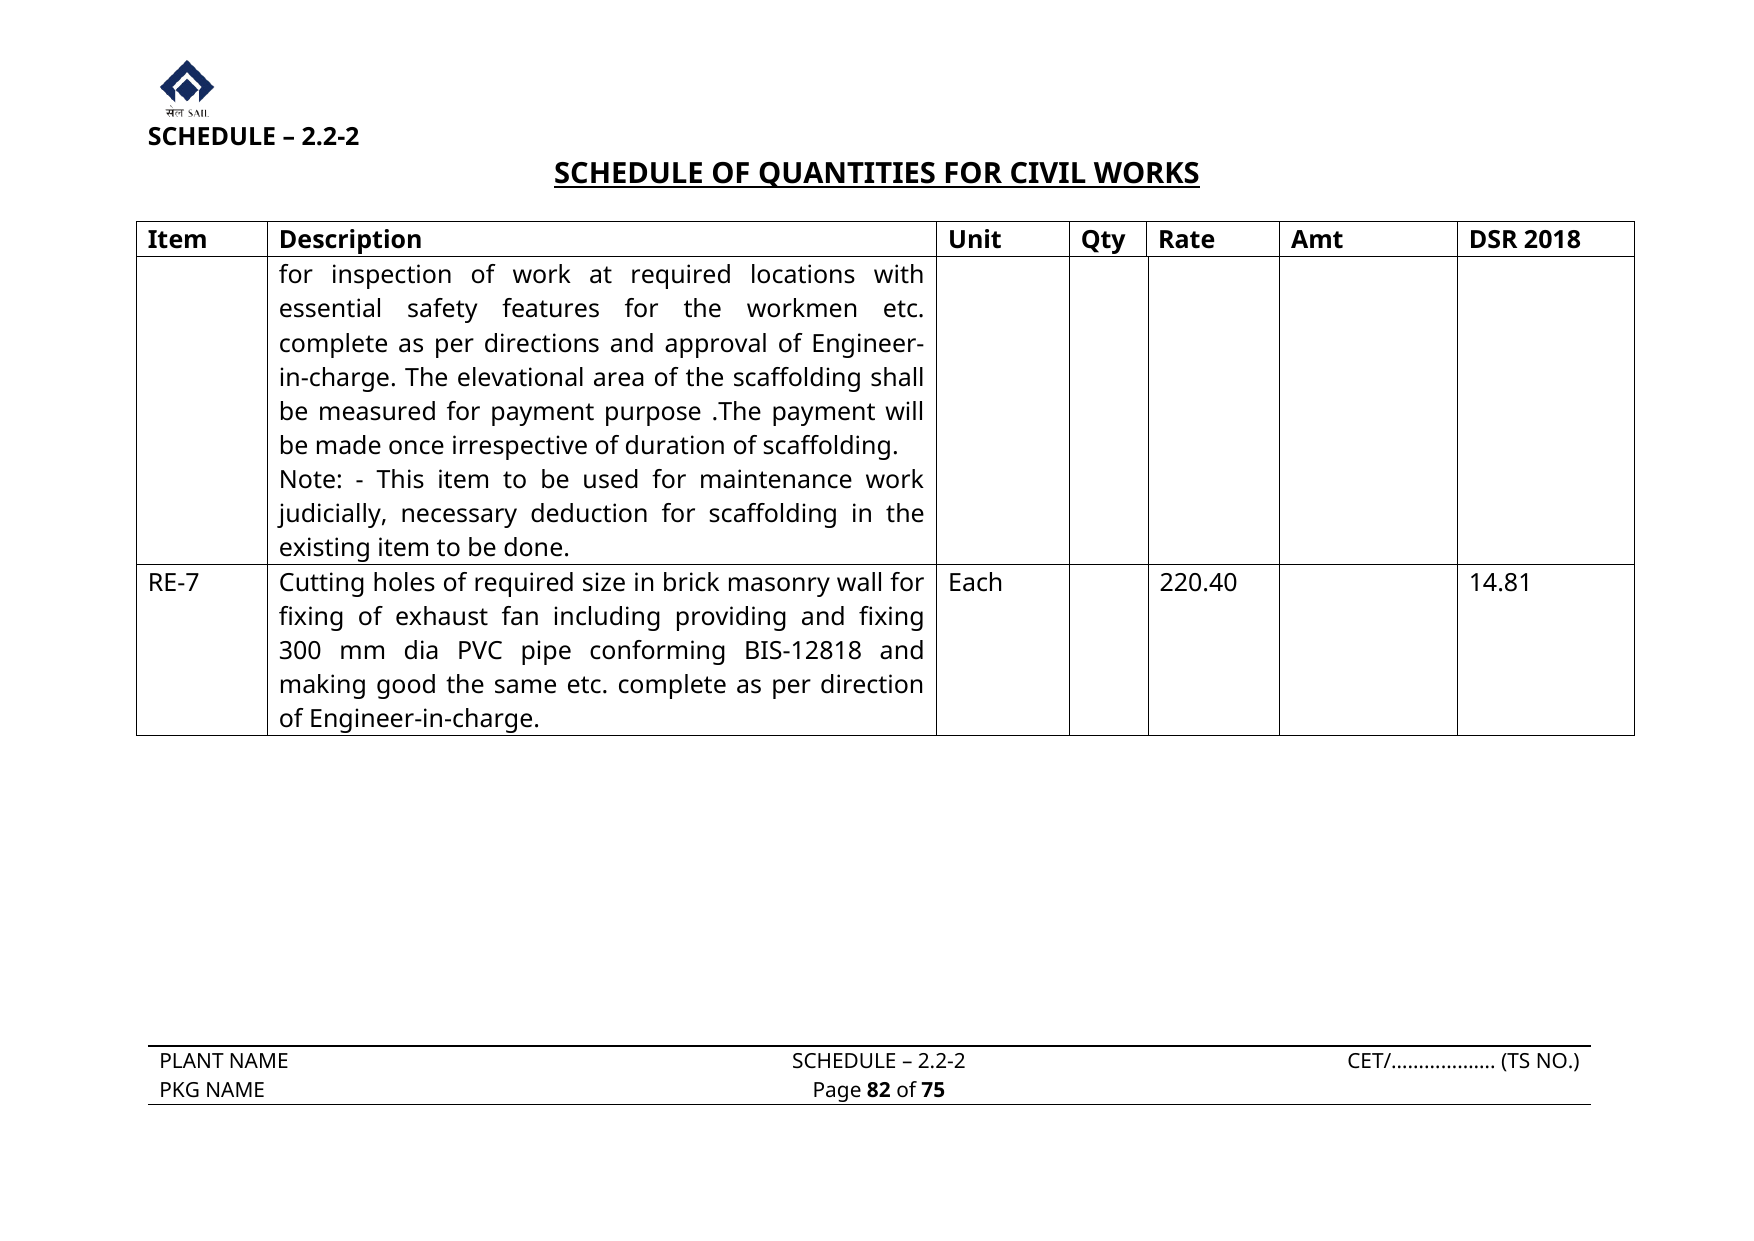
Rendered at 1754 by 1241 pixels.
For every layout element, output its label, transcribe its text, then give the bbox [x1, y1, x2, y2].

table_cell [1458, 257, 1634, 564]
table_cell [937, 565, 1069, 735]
table_header Amt [1280, 222, 1457, 256]
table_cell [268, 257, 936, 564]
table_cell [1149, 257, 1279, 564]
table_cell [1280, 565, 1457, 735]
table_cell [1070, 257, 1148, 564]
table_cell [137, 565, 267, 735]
table_header Item [137, 222, 267, 256]
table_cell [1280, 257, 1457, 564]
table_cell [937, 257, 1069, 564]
table_header Qty [1070, 222, 1146, 256]
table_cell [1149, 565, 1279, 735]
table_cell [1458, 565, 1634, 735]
picture [147, 59, 228, 119]
table_header Description [268, 222, 936, 256]
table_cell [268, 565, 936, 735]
table_header DSR 2018 [1458, 222, 1634, 256]
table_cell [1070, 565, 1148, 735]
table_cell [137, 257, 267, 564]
table_header Rate [1147, 222, 1279, 256]
table_header Unit [937, 222, 1069, 256]
